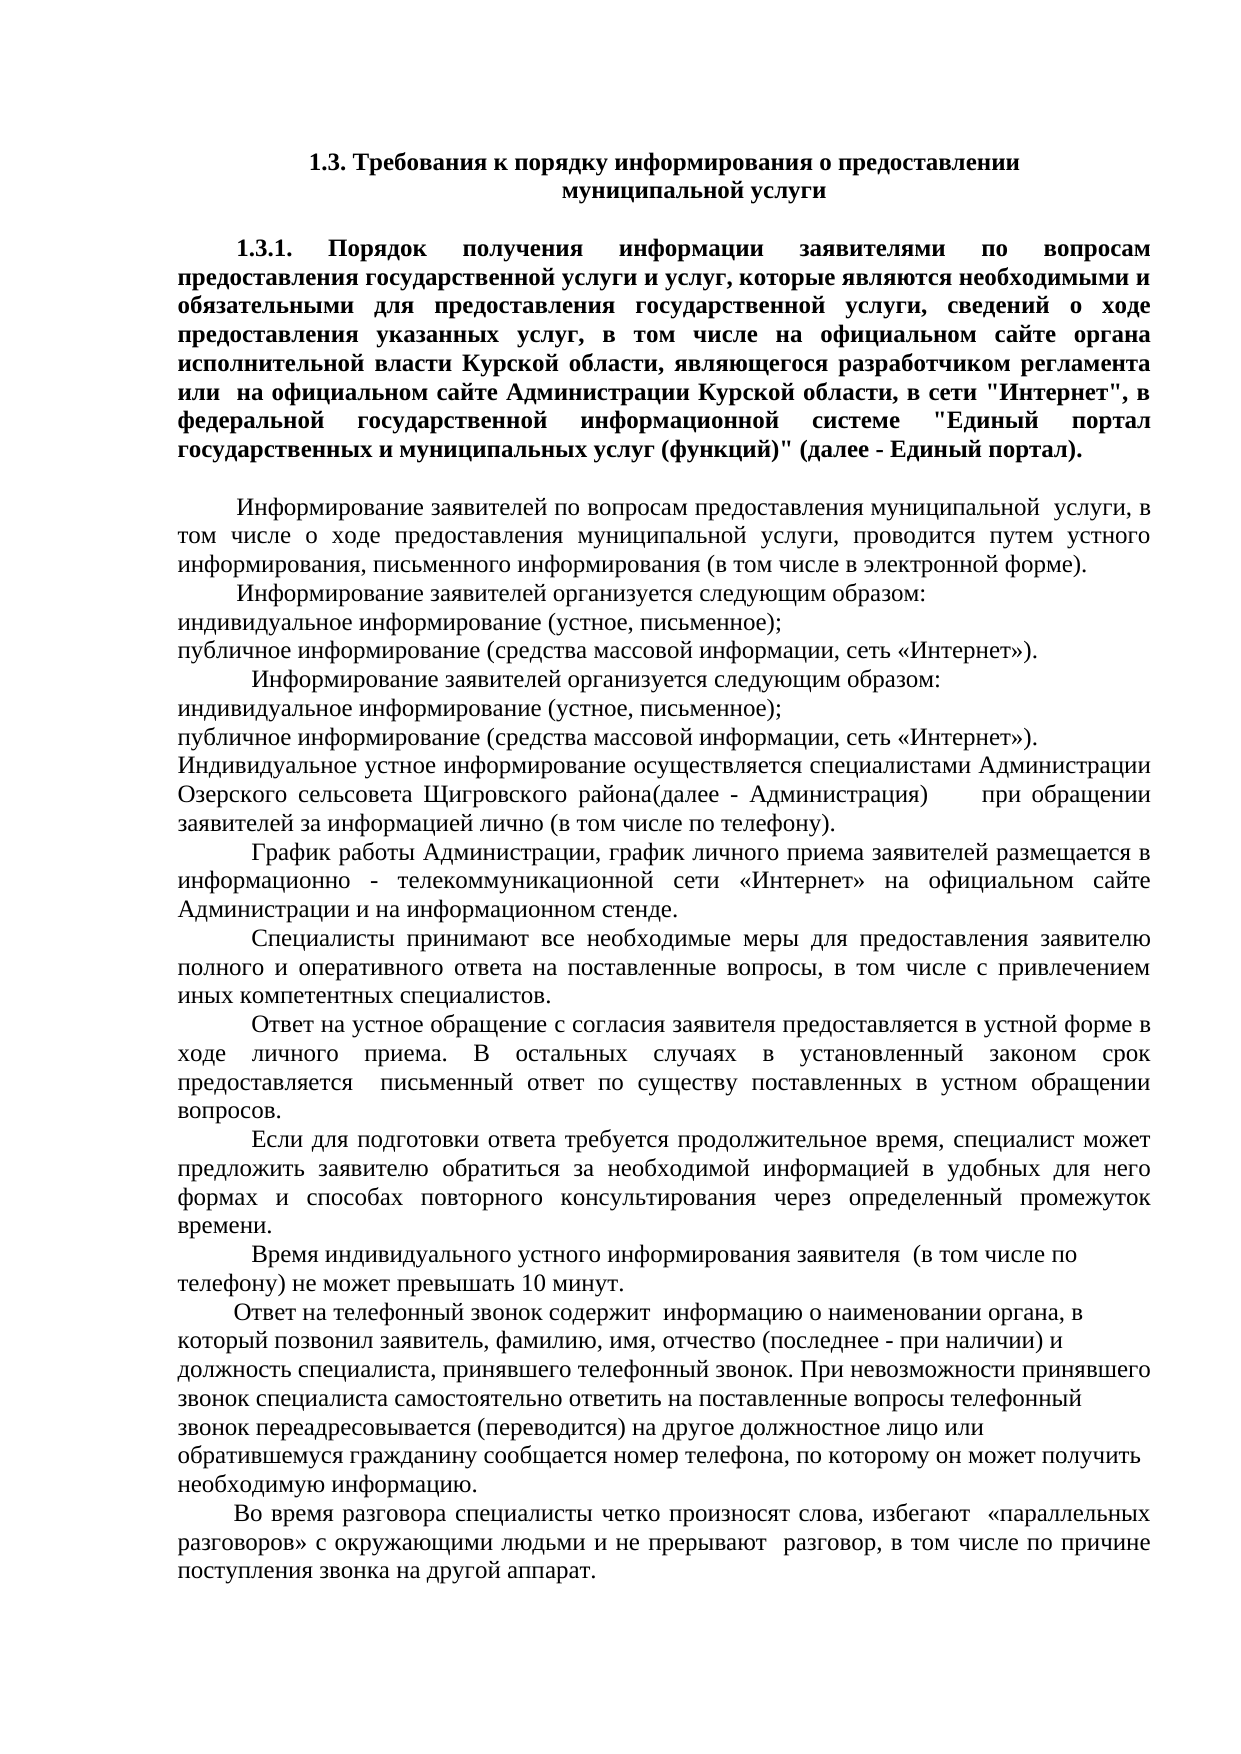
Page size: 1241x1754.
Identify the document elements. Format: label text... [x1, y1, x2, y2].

text Если для подготовки ответа требуется продолжительное время, специалист может предложить заявителю обратиться за необходимой информацией в удобных для него формах и способах повторного консультирования через определенный промежуток времени. [177, 1124, 1152, 1239]
text Специалисты принимают все необходимые меры для предоставления заявителю полного и оперативного ответа на поставленные вопросы, в том числе с привлечением иных компетентных специалистов. [177, 923, 1152, 1009]
text Индивидуальное устное информирование осуществляется специалистами Администрации Озерского сельсовета Щигровского района(далее - Администрация) при обращении заявителей за информацией лично (в том числе по телефону). [177, 751, 1152, 837]
text индивидуальное информирование (устное, письменное); [177, 607, 1152, 636]
text Во время разговора специалисты четко произносят слова, избегают «параллельных разговоров» с окружающими людьми и не прерывают разговор, в том числе по причине поступления звонка на другой аппарат. [177, 1498, 1152, 1584]
text индивидуальное информирование (устное, письменное); [177, 693, 1152, 722]
text Ответ на телефонный звонок содержит информацию о наименовании органа, в который позвонил заявитель, фамилию, имя, отчество (последнее - при наличии) и должность специалиста, принявшего телефонный звонок. При невозможности принявшего звонок специалиста самостоятельно ответить на поставленные вопросы телефонный звонок переадресовывается (переводится) на другое должностное лицо или обратившемуся гражданину сообщается номер телефона, по которому он может получить необходимую информацию. [177, 1297, 1152, 1498]
text Время индивидуального устного информирования заявителя (в том числе по телефону) не может превышать 10 минут. [177, 1239, 1152, 1297]
text публичное информирование (средства массовой информации, сеть «Интернет»). [177, 722, 1152, 751]
text Информирование заявителей организуется следующим образом: [177, 578, 1152, 607]
text 1.3.1. Порядок получения информации заявителями по вопросам предоставления государственной услуги и услуг, которые являются необходимыми и обязательными для предоставления государственной услуги, сведений о ходе предоставления указанных услуг, в том числе на официальном сайте органа исполнительной власти Курской области, являющегося разработчиком регламента или на официальном сайте Администрации Курской области, в сети "Интернет", в федеральной государственной информационной системе "Единый портал государственных и муниципальных услуг (функций)" (далее - Единый портал). [177, 233, 1152, 463]
text 1.3. Требования к порядку информирования о предоставлении [177, 147, 1152, 176]
text муниципальной услуги [177, 176, 1152, 204]
text График работы Администрации, график личного приема заявителей размещается в информационно - телекоммуникационной сети «Интернет» на официальном сайте Администрации и на информационном стенде. [177, 837, 1152, 923]
text Информирование заявителей по вопросам предоставления муниципальной услуги, в том числе о ходе предоставления муниципальной услуги, проводится путем устного информирования, письменного информирования (в том числе в электронной форме). [177, 492, 1152, 578]
text публичное информирование (средства массовой информации, сеть «Интернет»). [177, 636, 1152, 664]
text Ответ на устное обращение с согласия заявителя предоставляется в устной форме в ходе личного приема. В остальных случаях в установленный законом срок предоставляется письменный ответ по существу поставленных в устном обращении вопросов. [177, 1009, 1152, 1124]
text Информирование заявителей организуется следующим образом: [177, 664, 1152, 693]
